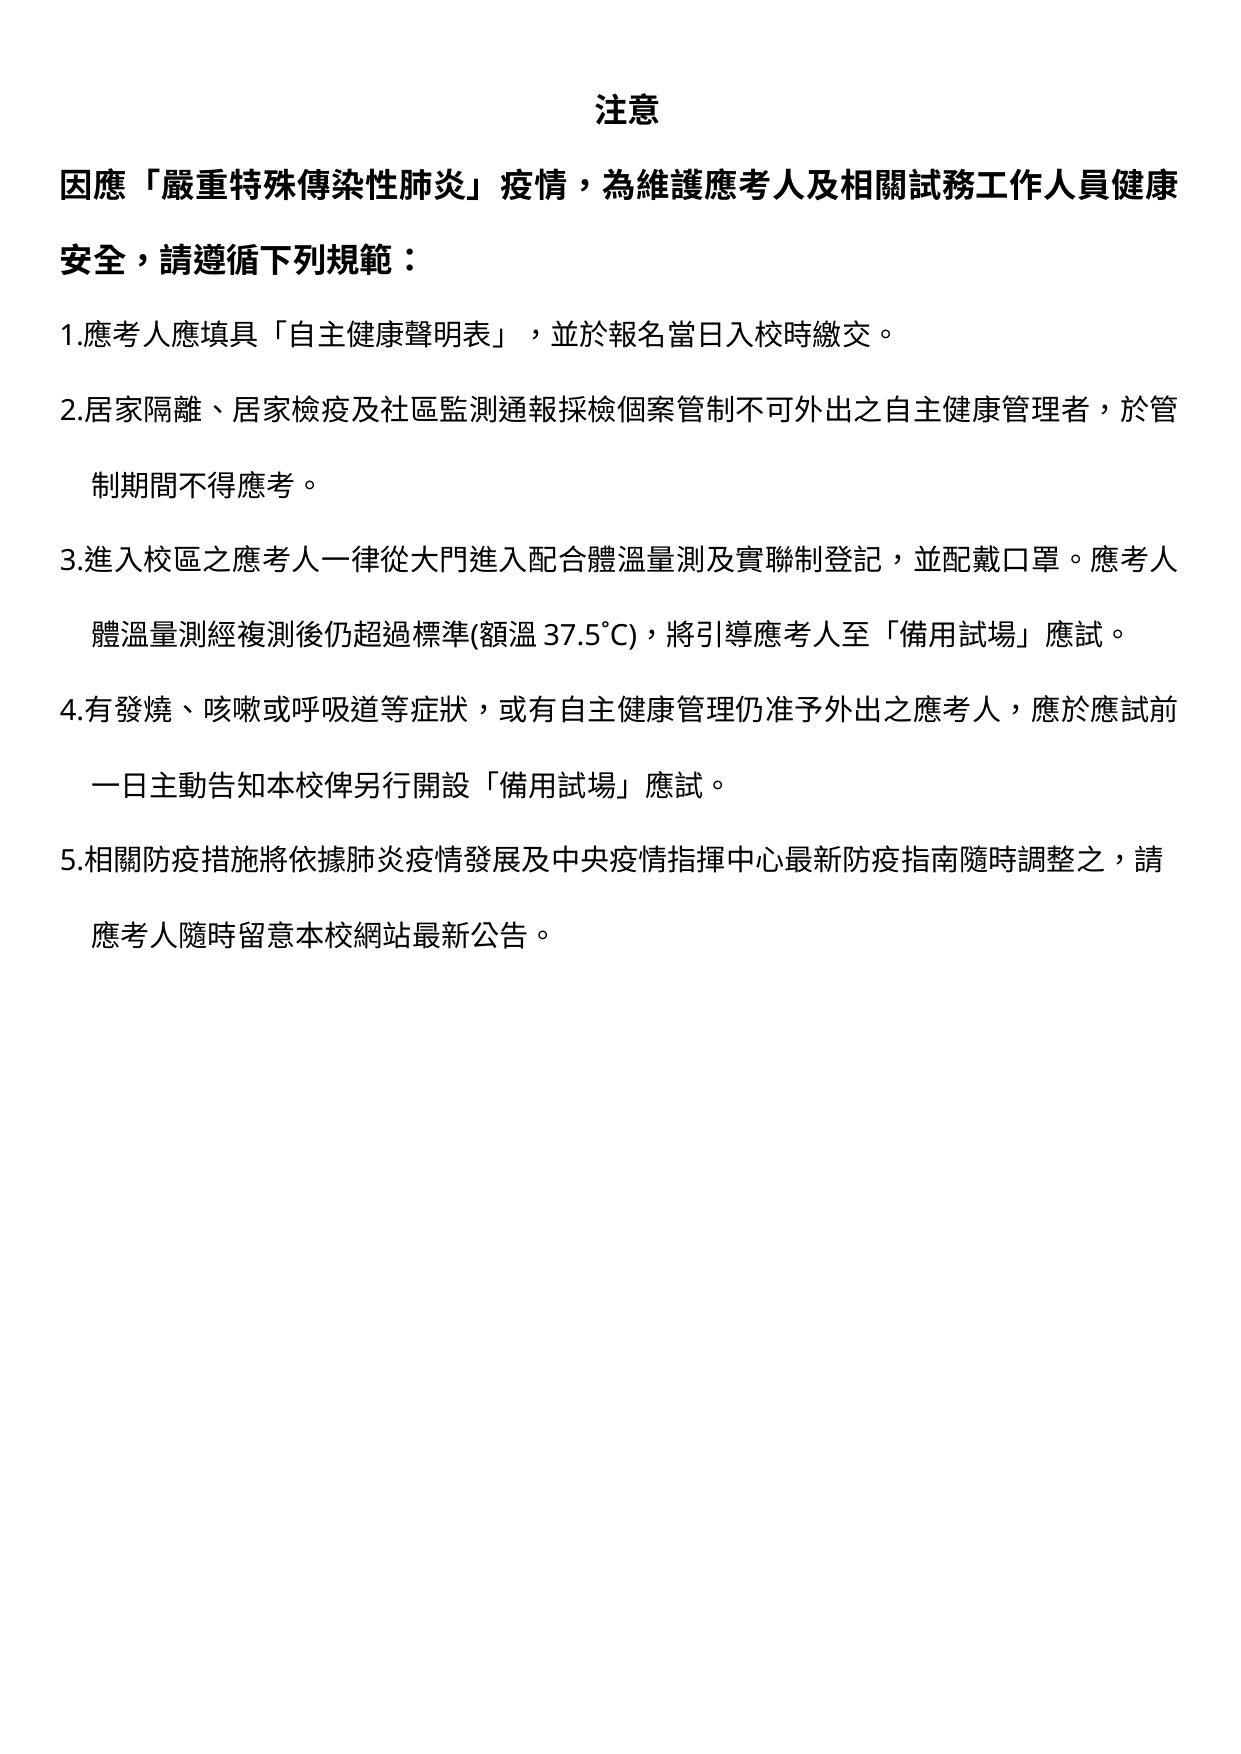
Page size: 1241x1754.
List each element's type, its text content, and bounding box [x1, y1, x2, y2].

text 注意 [73, 71, 1181, 146]
text 4.有發燒、咳嗽或呼吸道等症狀，或有自主健康管理仍准予外出之應考人，應於應試前一日主動告知本校俾另行開設「備用試場」應試。 [59, 671, 1181, 821]
text 因應「嚴重特殊傳染性肺炎」疫情，為維護應考人及相關試務工作人員健康安全，請遵循下列規範： [59, 146, 1181, 296]
text 5.相關防疫措施將依據肺炎疫情發展及中央疫情指揮中心最新防疫指南隨時調整之，請應考人隨時留意本校網站最新公告。 [59, 821, 1181, 971]
text 2.居家隔離、居家檢疫及社區監測通報採檢個案管制不可外出之自主健康管理者，於管制期間不得應考。 [59, 371, 1181, 521]
text 1.應考人應填具「自主健康聲明表」，並於報名當日入校時繳交。 [59, 296, 1181, 371]
text 3.進入校區之應考人一律從大門進入配合體溫量測及實聯制登記，並配戴口罩。應考人體溫量測經複測後仍超過標準(額溫37.5˚C)，將引導應考人至「備用試場」應試。 [59, 521, 1181, 671]
